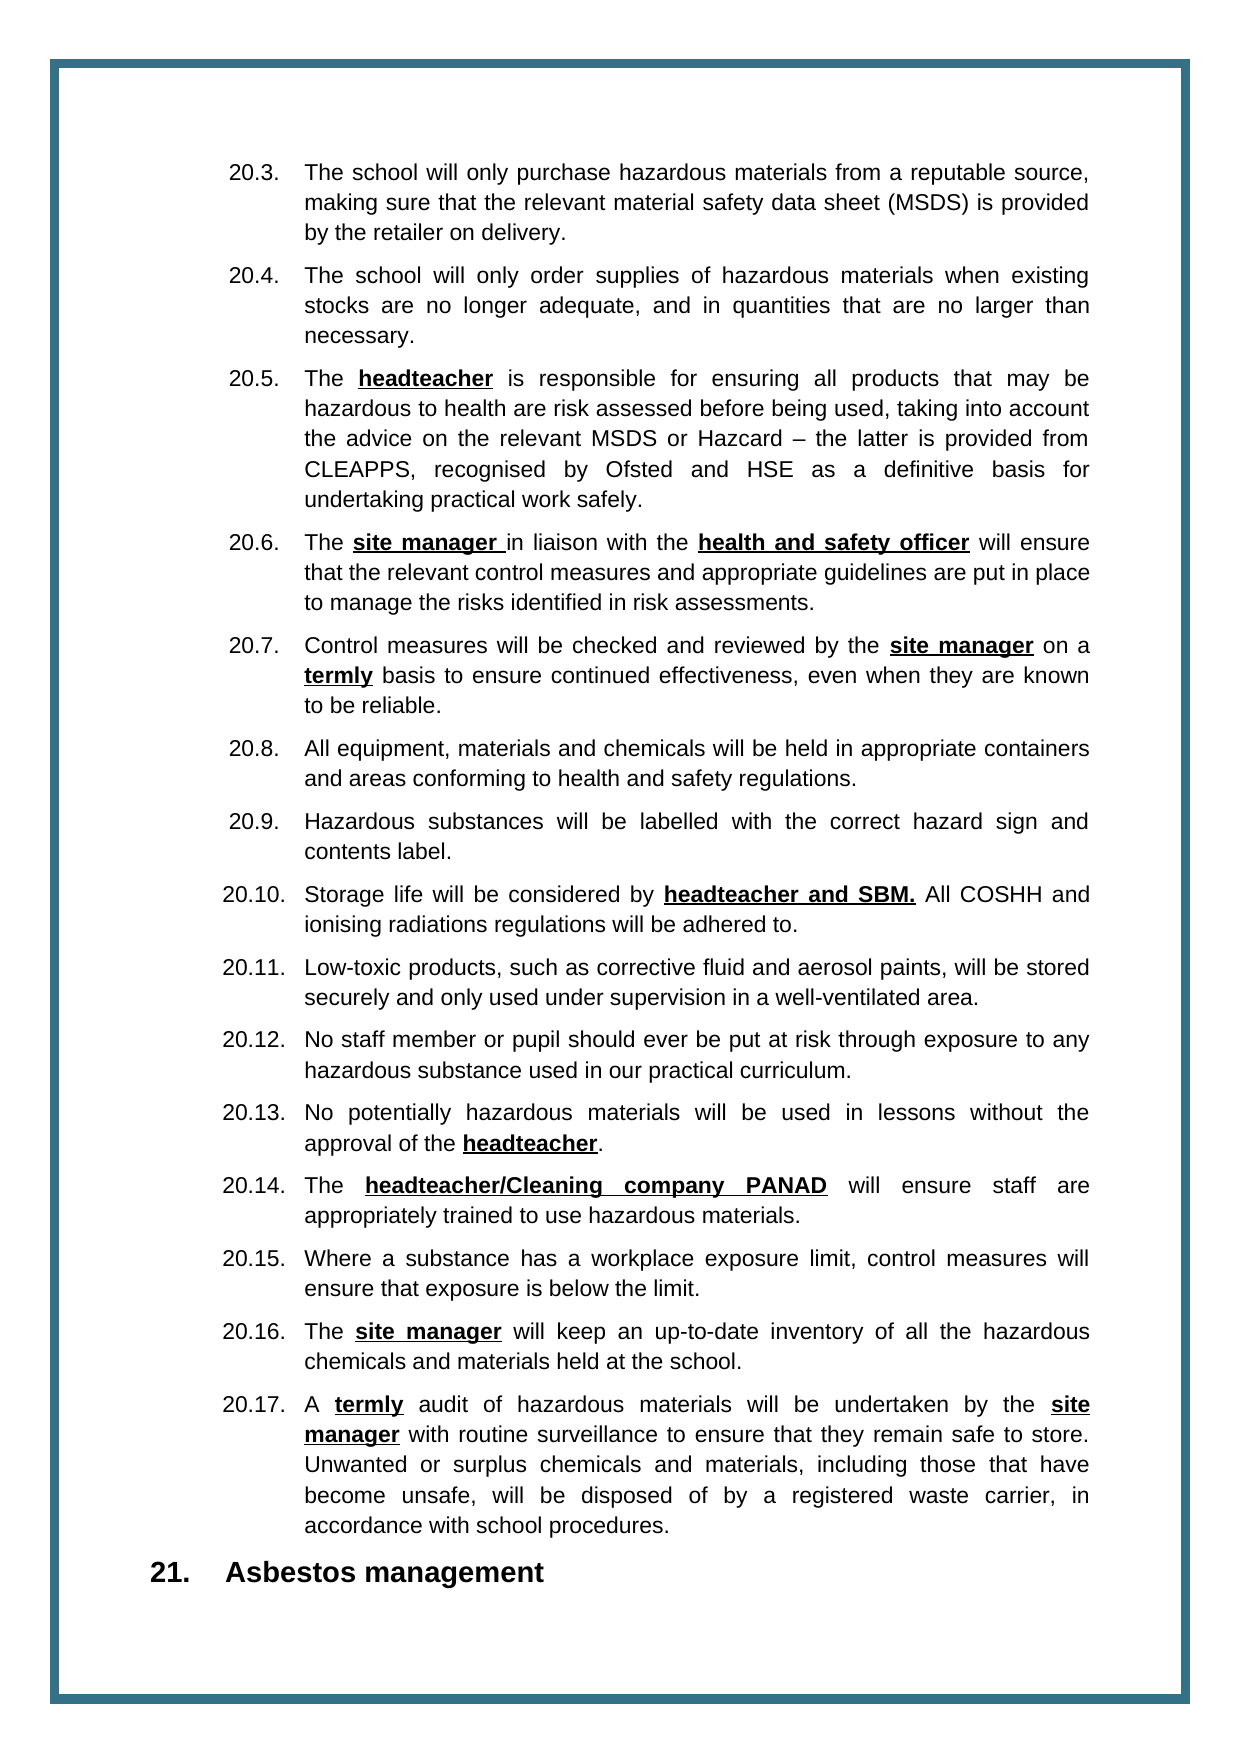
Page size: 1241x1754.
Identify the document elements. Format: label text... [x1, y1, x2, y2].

text The site manager will keep an up-to-date inventory of all the hazardous chemicals and materials held at the school. [254, 1318, 1090, 1375]
subtitle Asbestos management [150, 1554, 1090, 1588]
text A termly audit of hazardous materials will be undertaken by the site manager with routine surveillance to ensure that they remain safe to store. Unwanted or surplus chemicals and materials, including those that have become unsafe, will be disposed of by a registered waste carrier, in accordance with school procedures. [254, 1391, 1090, 1538]
text The site manager in liaison with the health and safety officer will ensure that the relevant control measures and appropriate guidelines are put in place to manage the risks identified in risk assessments. [254, 528, 1090, 615]
text Where a substance has a workplace exposure limit, control measures will ensure that exposure is below the limit. [254, 1245, 1090, 1302]
text All equipment, materials and chemicals will be held in appropriate containers and areas conforming to health and safety regulations. [254, 735, 1090, 791]
text Storage life will be considered by headteacher and SBM. All COSHH and ionising radiations regulations will be adhered to. [254, 881, 1090, 937]
text No staff member or pupil should ever be put at risk through exposure to any hazardous substance used in our practical curriculum. [254, 1026, 1090, 1083]
text The school will only purchase hazardous materials from a reputable source, making sure that the relevant material safety data sheet (MSDS) is provided by the retailer on delivery. [254, 159, 1090, 246]
text The headteacher/Cleaning company PANAD will ensure staff are appropriately trained to use hazardous materials. [254, 1172, 1090, 1229]
text Low-toxic products, such as corrective fluid and aerosol paints, will be stored securely and only used under supervision in a well-ventilated area. [254, 953, 1090, 1010]
text No potentially hazardous materials will be used in lessons without the approval of the headteacher. [254, 1099, 1090, 1156]
text The school will only order supplies of hazardous materials when existing stocks are no longer adequate, and in quantities that are no larger than necessary. [254, 262, 1090, 349]
text Control measures will be checked and reviewed by the site manager on a termly basis to ensure continued effectiveness, even when they are known to be reliable. [254, 632, 1090, 718]
text Hazardous substances will be labelled with the correct hazard sign and contents label. [254, 808, 1090, 864]
text The headteacher is responsible for ensuring all products that may be hazardous to health are risk assessed before being used, taking into account the advice on the relevant MSDS or Hazcard – the latter is provided from CLEAPPS, recognised by Ofsted and HSE as a definitive basis for undertaking practical work safely. [254, 365, 1090, 512]
